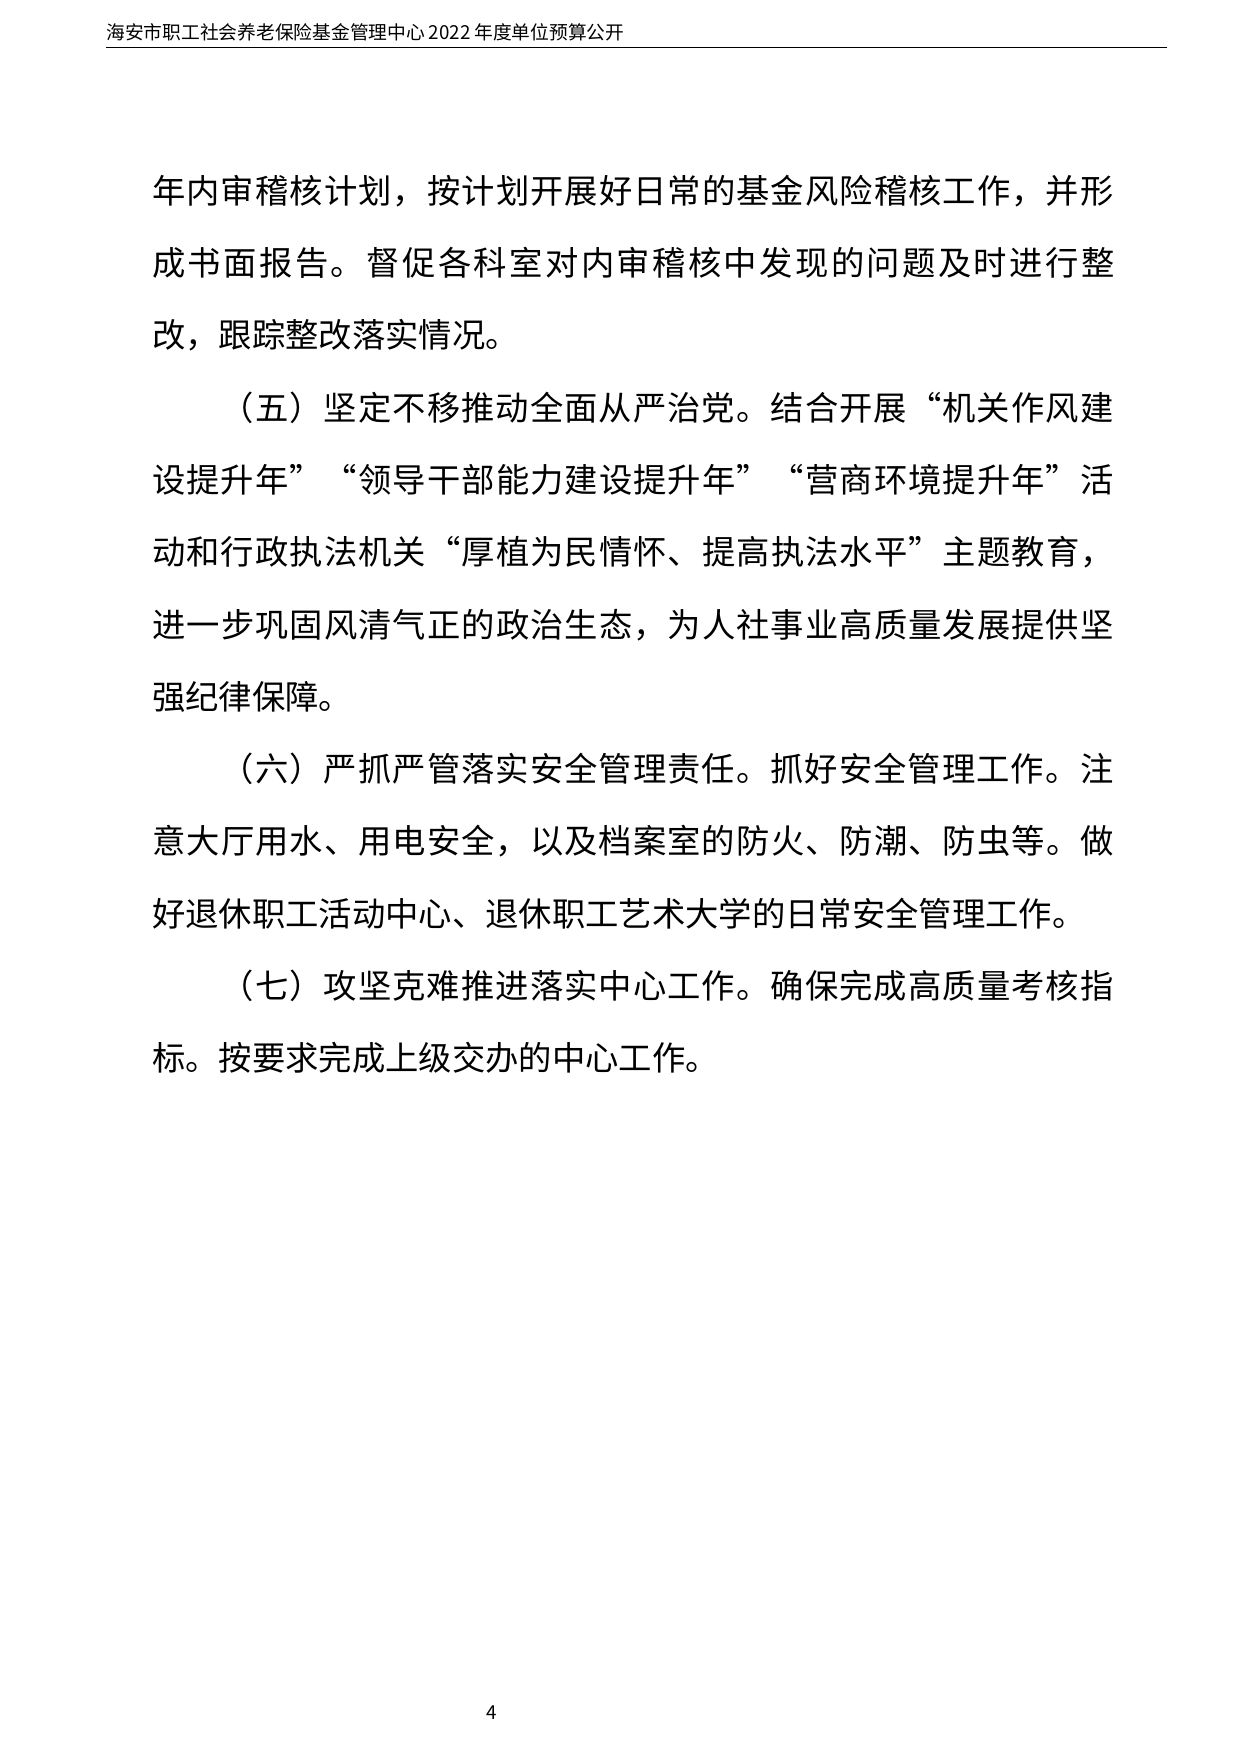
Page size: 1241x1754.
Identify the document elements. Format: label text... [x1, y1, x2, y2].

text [152, 164, 1115, 357]
text （七）攻坚克难推进落实中心工作。确保完成高质量考核指标。按要求完成上级交办的中心工作。 [152, 960, 1115, 1080]
text （六）严抓严管落实安全管理责任。抓好安全管理工作。注意大厅用水、用电安全，以及档案室的防火、防潮、防虫等。做好退休职工活动中心、退休职工艺术大学的日常安全管理工作。 [152, 743, 1115, 936]
text （五）坚定不移推动全面从严治党。结合开展“机关作风建设提升年”“领导干部能力建设提升年”“营商环境提升年”活动和行政执法机关“厚植为民情怀、提高执法水平”主题教育，进一步巩固风清气正的政治生态，为人社事业高质量发展提供坚强纪律保障。 [152, 381, 1115, 719]
